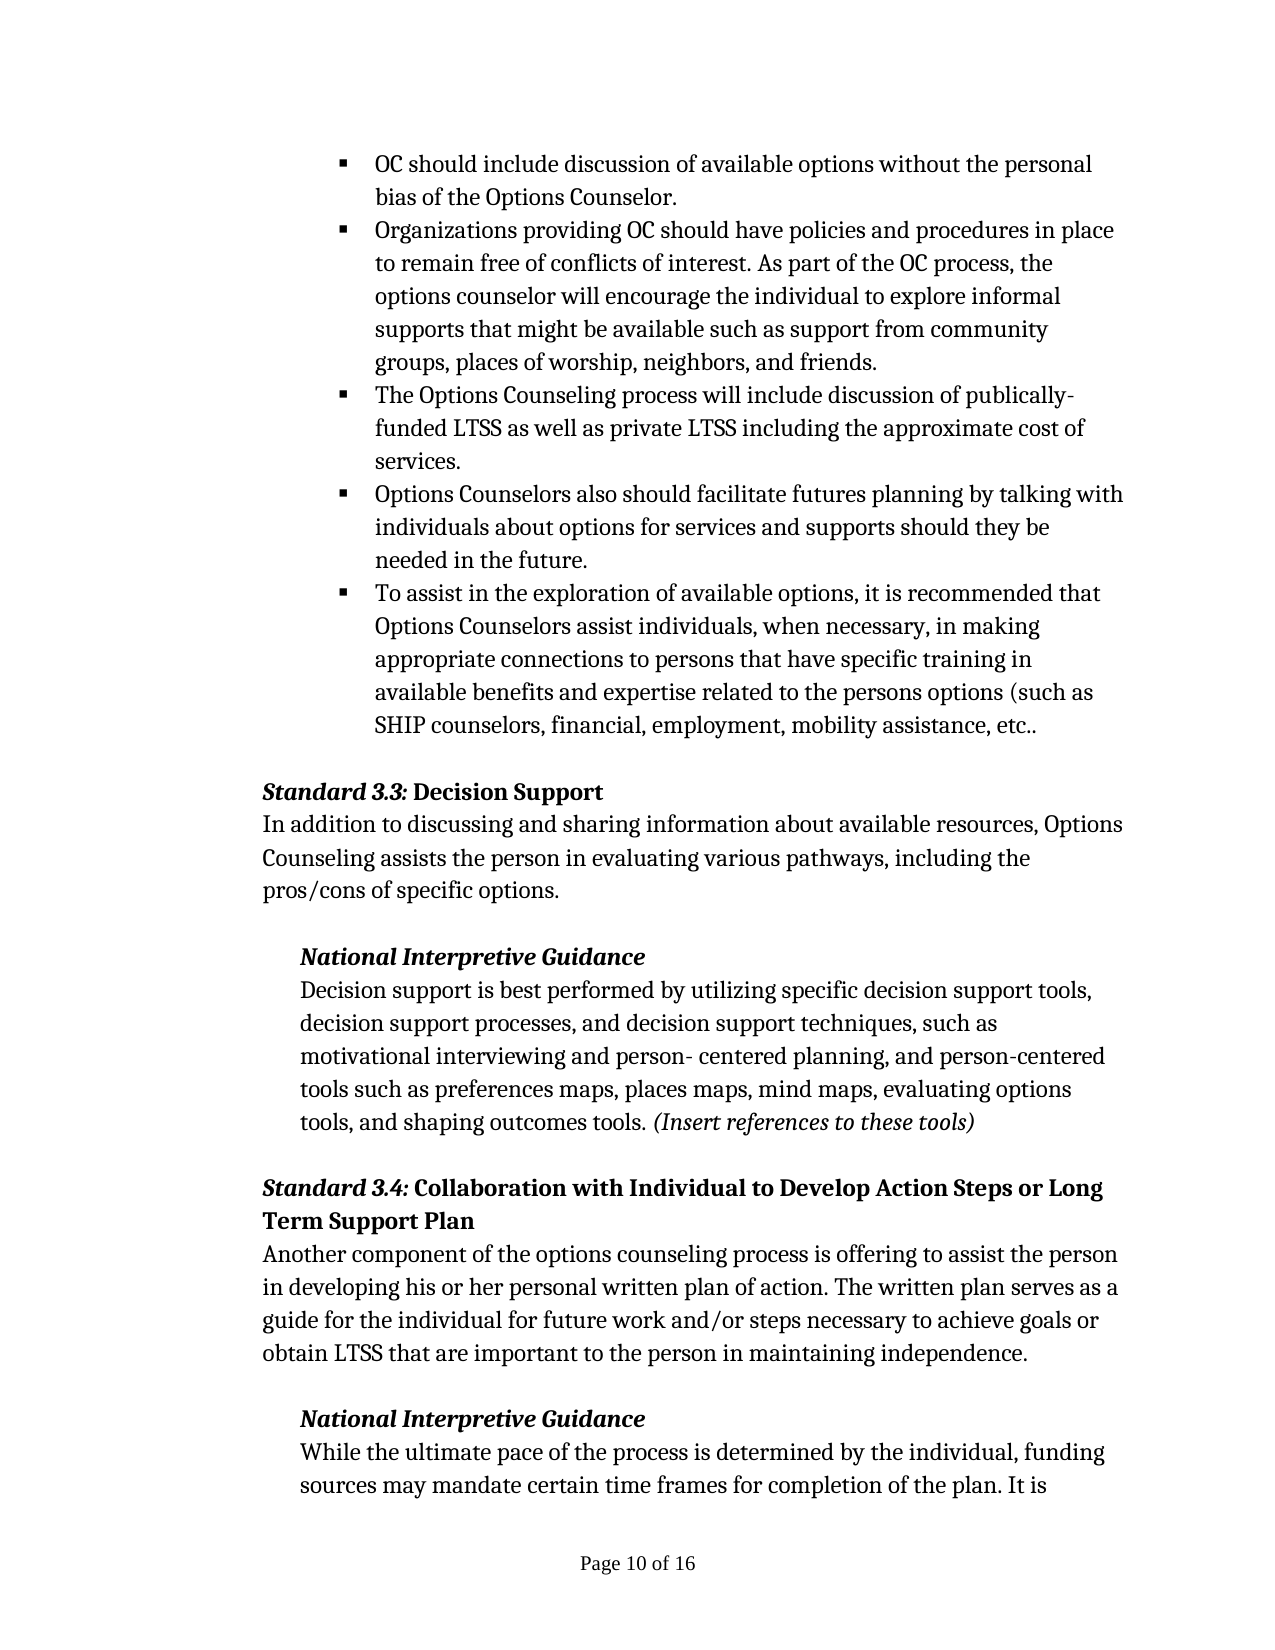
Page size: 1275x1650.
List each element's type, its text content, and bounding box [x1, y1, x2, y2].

text Standard 3.3: Decision Support [262, 777, 1125, 806]
list The Options Counseling process will include discussion of publically-funded LTSS as well as private LTSS including the approximate cost of services. [337, 381, 1125, 476]
text National Interpretive Guidance [225, 1405, 1125, 1433]
list OC should include discussion of available options without the personal bias of the Options Counselor. [337, 150, 1125, 212]
list Organizations providing OC should have policies and procedures in place to remain free of conflicts of interest. As part of the OC process, the options counselor will encourage the individual to explore informal supports that might be available such as support from community groups, places of worship, neighbors, and friends. [337, 216, 1125, 377]
text Another component of the options counseling process is offering to assist the person in developing his or her personal written plan of action. The written plan serves as a guide for the individual for future work and/or steps necessary to achieve goals or obtain LTSS that are important to the person in maintaining independence. [262, 1240, 1125, 1367]
text In addition to discussing and sharing information about available resources, Options Counseling assists the person in evaluating various pathways, including the pros/cons of specific options. [262, 810, 1125, 905]
list Options Counselors also should facilitate futures planning by talking with individuals about options for services and supports should they be needed in the future. [337, 480, 1125, 575]
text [300, 1438, 1125, 1499]
text National Interpretive Guidance [225, 942, 1125, 971]
list To assist in the exploration of available options, it is recommended that Options Counselors assist individuals, when necessary, in making appropriate connections to persons that have specific training in available benefits and expertise related to the persons options (such as SHIP counselors, financial, employment, mobility assistance, etc.. [337, 579, 1125, 740]
text Standard 3.4: Collaboration with Individual to Develop Action Steps or Long Term Support Plan [262, 1174, 1125, 1235]
text Decision support is best performed by utilizing specific decision support tools, decision support processes, and decision support techniques, such as motivational interviewing and person- centered planning, and person-centered tools such as preferences maps, places maps, mind maps, evaluating options tools, and shaping outcomes tools. (Insert references to these tools) [300, 976, 1125, 1136]
